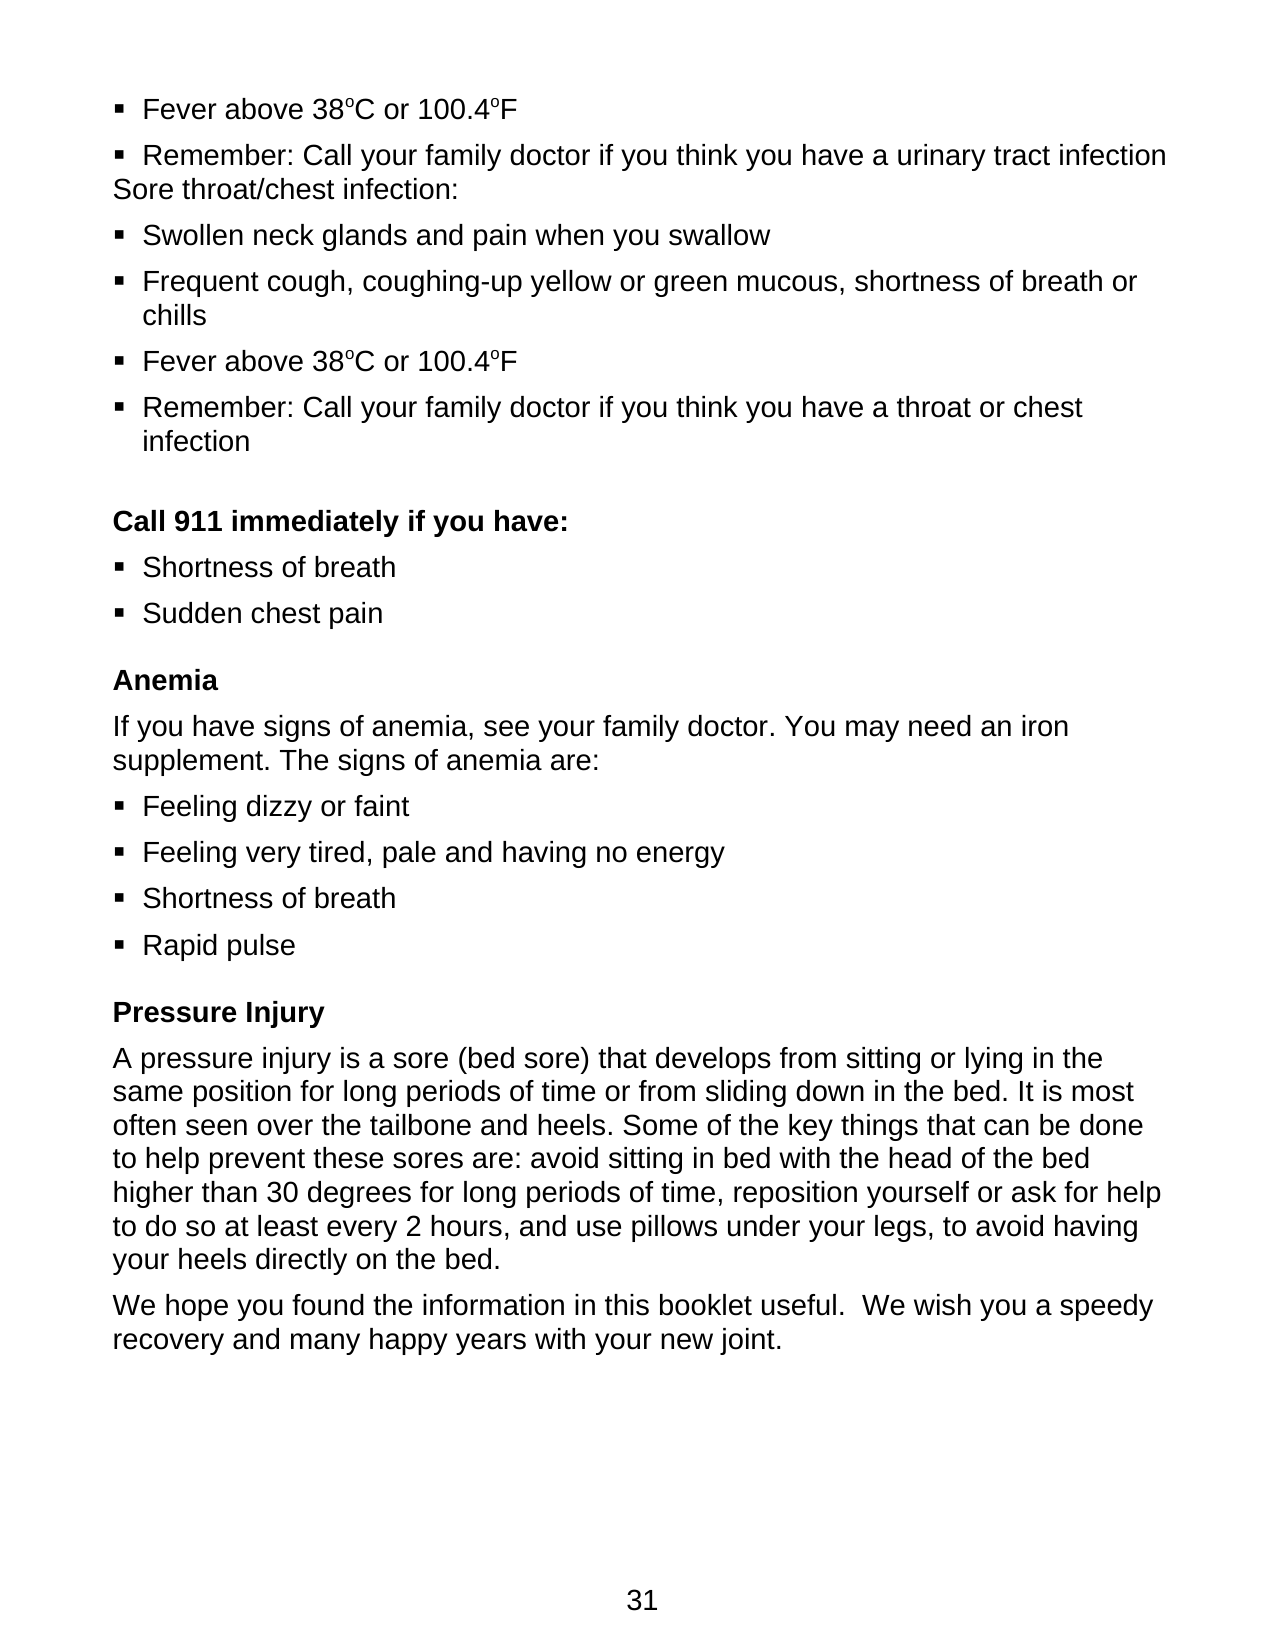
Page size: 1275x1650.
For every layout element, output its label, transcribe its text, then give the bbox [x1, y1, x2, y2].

text We hope you found the information in this booklet useful. We wish you a speedy recovery and many happy years with your new joint. [112, 1288, 1172, 1355]
list Frequent cough, coughing-up yellow or green mucous, shortness of breath or chills [112, 264, 1187, 331]
list Shortness of breath [112, 881, 1187, 915]
text Anemia [112, 663, 1172, 697]
list Feeling very tired, pale and having no energy [112, 835, 1187, 869]
text If you have signs of anemia, see your family doctor. You may need an iron supplement. The signs of anemia are: [112, 709, 1172, 776]
list Fever above 38oC or 100.4oF [112, 92, 1187, 126]
list Swollen neck glands and pain when you swallow [112, 218, 1187, 252]
list Remember: Call your family doctor if you think you have a urinary tract infection [112, 138, 1187, 172]
text A pressure injury is a sore (bed sore) that develops from sitting or lying in the same position for long periods of time or from sliding down in the bed. It is most often seen over the tailbone and heels. Some of the key things that can be done to help prevent these sores are: avoid sitting in bed with the head of the bed higher than 30 degrees for long periods of time, reposition yourself or ask for help to do so at least every 2 hours, and use pillows under your legs, to avoid having your heels directly on the bed. [112, 1041, 1172, 1276]
list Remember: Call your family doctor if you think you have a throat or chest infection [112, 390, 1187, 457]
list Rapid pulse [112, 927, 1187, 961]
list Feeling dizzy or faint [112, 789, 1187, 822]
text Pressure Injury [112, 995, 1172, 1028]
text Call 911 immediately if you have: [112, 503, 1172, 537]
list Fever above 38oC or 100.4oF [112, 344, 1187, 378]
list Shortness of breath [112, 549, 1187, 583]
list Sudden chest pain [112, 596, 1187, 629]
text Sore throat/chest infection: [112, 172, 1172, 205]
